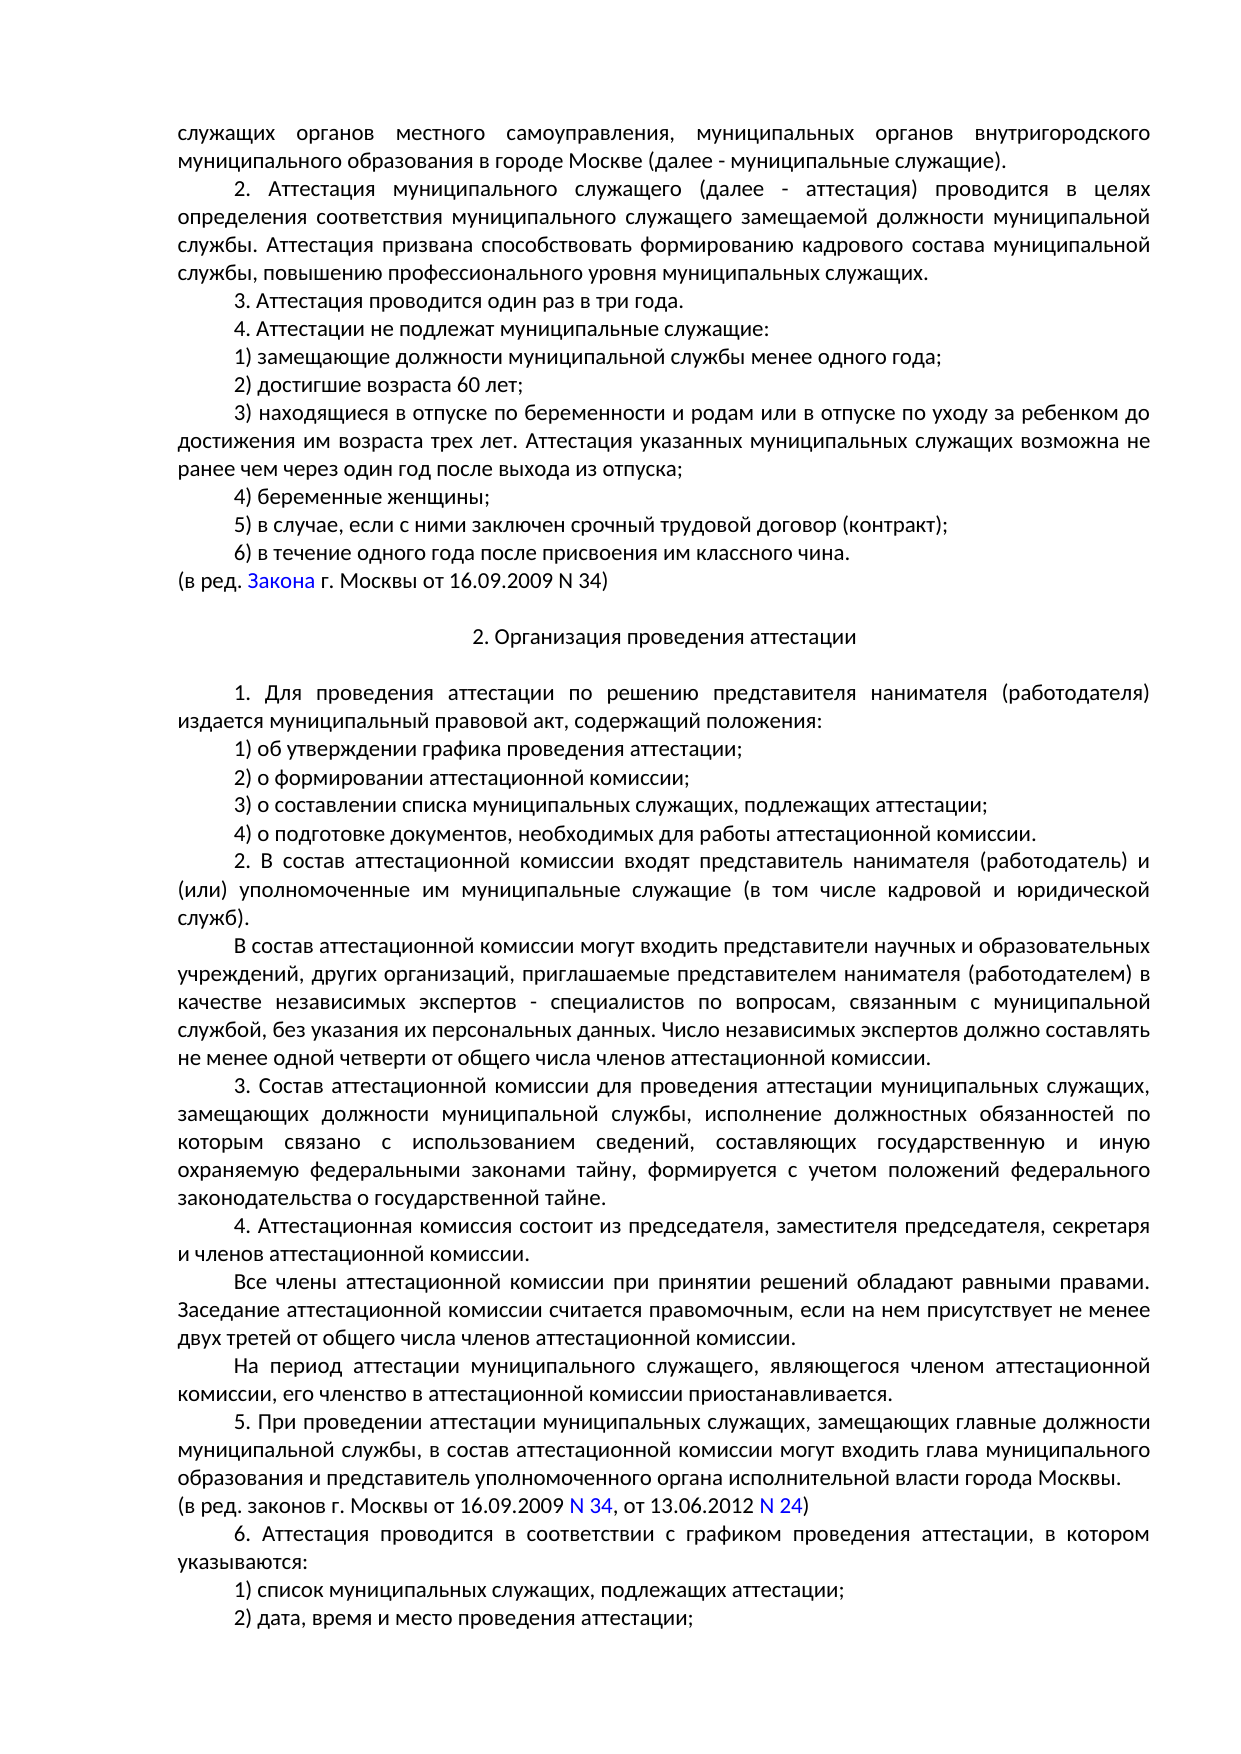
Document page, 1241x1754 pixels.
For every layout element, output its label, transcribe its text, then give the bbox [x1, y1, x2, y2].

text 2) достигшие возраста 60 лет; [177, 370, 1152, 398]
text 4) о подготовке документов, необходимых для работы аттестационной комиссии. [177, 819, 1152, 847]
text 4) беременные женщины; [177, 482, 1152, 510]
text (в ред. законов г. Москвы от 16.09.2009 N 34, от 13.06.2012 N 24) [177, 1491, 1152, 1519]
text В состав аттестационной комиссии могут входить представители научных и образовательных учреждений, других организаций, приглашаемые представителем нанимателя (работодателем) в качестве независимых экспертов - специалистов по вопросам, связанным с муниципальной службой, без указания их персональных данных. Число независимых экспертов должно составлять не менее одной четверти от общего числа членов аттестационной комиссии. [177, 931, 1152, 1071]
text 6) в течение одного года после присвоения им классного чина. [177, 538, 1152, 566]
text 6. Аттестация проводится в соответствии с графиком проведения аттестации, в котором указываются: [177, 1519, 1152, 1575]
text 1. Для проведения аттестации по решению представителя нанимателя (работодателя) издается муниципальный правовой акт, содержащий положения: [177, 678, 1152, 734]
text 2. Аттестация муниципального служащего (далее - аттестация) проводится в целях определения соответствия муниципального служащего замещаемой должности муниципальной службы. Аттестация призвана способствовать формированию кадрового состава муниципальной службы, повышению профессионального уровня муниципальных служащих. [177, 174, 1152, 286]
text 2. В состав аттестационной комиссии входят представитель нанимателя (работодатель) и (или) уполномоченные им муниципальные служащие (в том числе кадровой и юридической служб). [177, 847, 1152, 931]
text 4. Аттестационная комиссия состоит из председателя, заместителя председателя, секретаря и членов аттестационной комиссии. [177, 1211, 1152, 1267]
text 2) о формировании аттестационной комиссии; [177, 763, 1152, 791]
text 3) о составлении списка муниципальных служащих, подлежащих аттестации; [177, 791, 1152, 819]
text 4. Аттестации не подлежат муниципальные служащие: [177, 314, 1152, 342]
text 5. При проведении аттестации муниципальных служащих, замещающих главные должности муниципальной службы, в состав аттестационной комиссии могут входить глава муниципального образования и представитель уполномоченного органа исполнительной власти города Москвы. [177, 1407, 1152, 1491]
text Все члены аттестационной комиссии при принятии решений обладают равными правами. Заседание аттестационной комиссии считается правомочным, если на нем присутствует не менее двух третей от общего числа членов аттестационной комиссии. [177, 1267, 1152, 1351]
text (в ред. Закона г. Москвы от 16.09.2009 N 34) [177, 566, 1152, 594]
text 2. Организация проведения аттестации [177, 622, 1152, 651]
text 5) в случае, если с ними заключен срочный трудовой договор (контракт); [177, 510, 1152, 538]
text 2) дата, время и место проведения аттестации; [177, 1603, 1152, 1631]
text 3) находящиеся в отпуске по беременности и родам или в отпуске по уходу за ребенком до достижения им возраста трех лет. Аттестация указанных муниципальных служащих возможна не ранее чем через один год после выхода из отпуска; [177, 398, 1152, 482]
text На период аттестации муниципального служащего, являющегося членом аттестационной комиссии, его членство в аттестационной комиссии приостанавливается. [177, 1351, 1152, 1407]
text 3. Состав аттестационной комиссии для проведения аттестации муниципальных служащих, замещающих должности муниципальной службы, исполнение должностных обязанностей по которым связано с использованием сведений, составляющих государственную и иную охраняемую федеральными законами тайну, формируется с учетом положений федерального законодательства о государственной тайне. [177, 1071, 1152, 1211]
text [177, 118, 1152, 174]
text 1) об утверждении графика проведения аттестации; [177, 734, 1152, 763]
text 1) замещающие должности муниципальной службы менее одного года; [177, 342, 1152, 370]
text 3. Аттестация проводится один раз в три года. [177, 286, 1152, 314]
text 1) список муниципальных служащих, подлежащих аттестации; [177, 1575, 1152, 1603]
